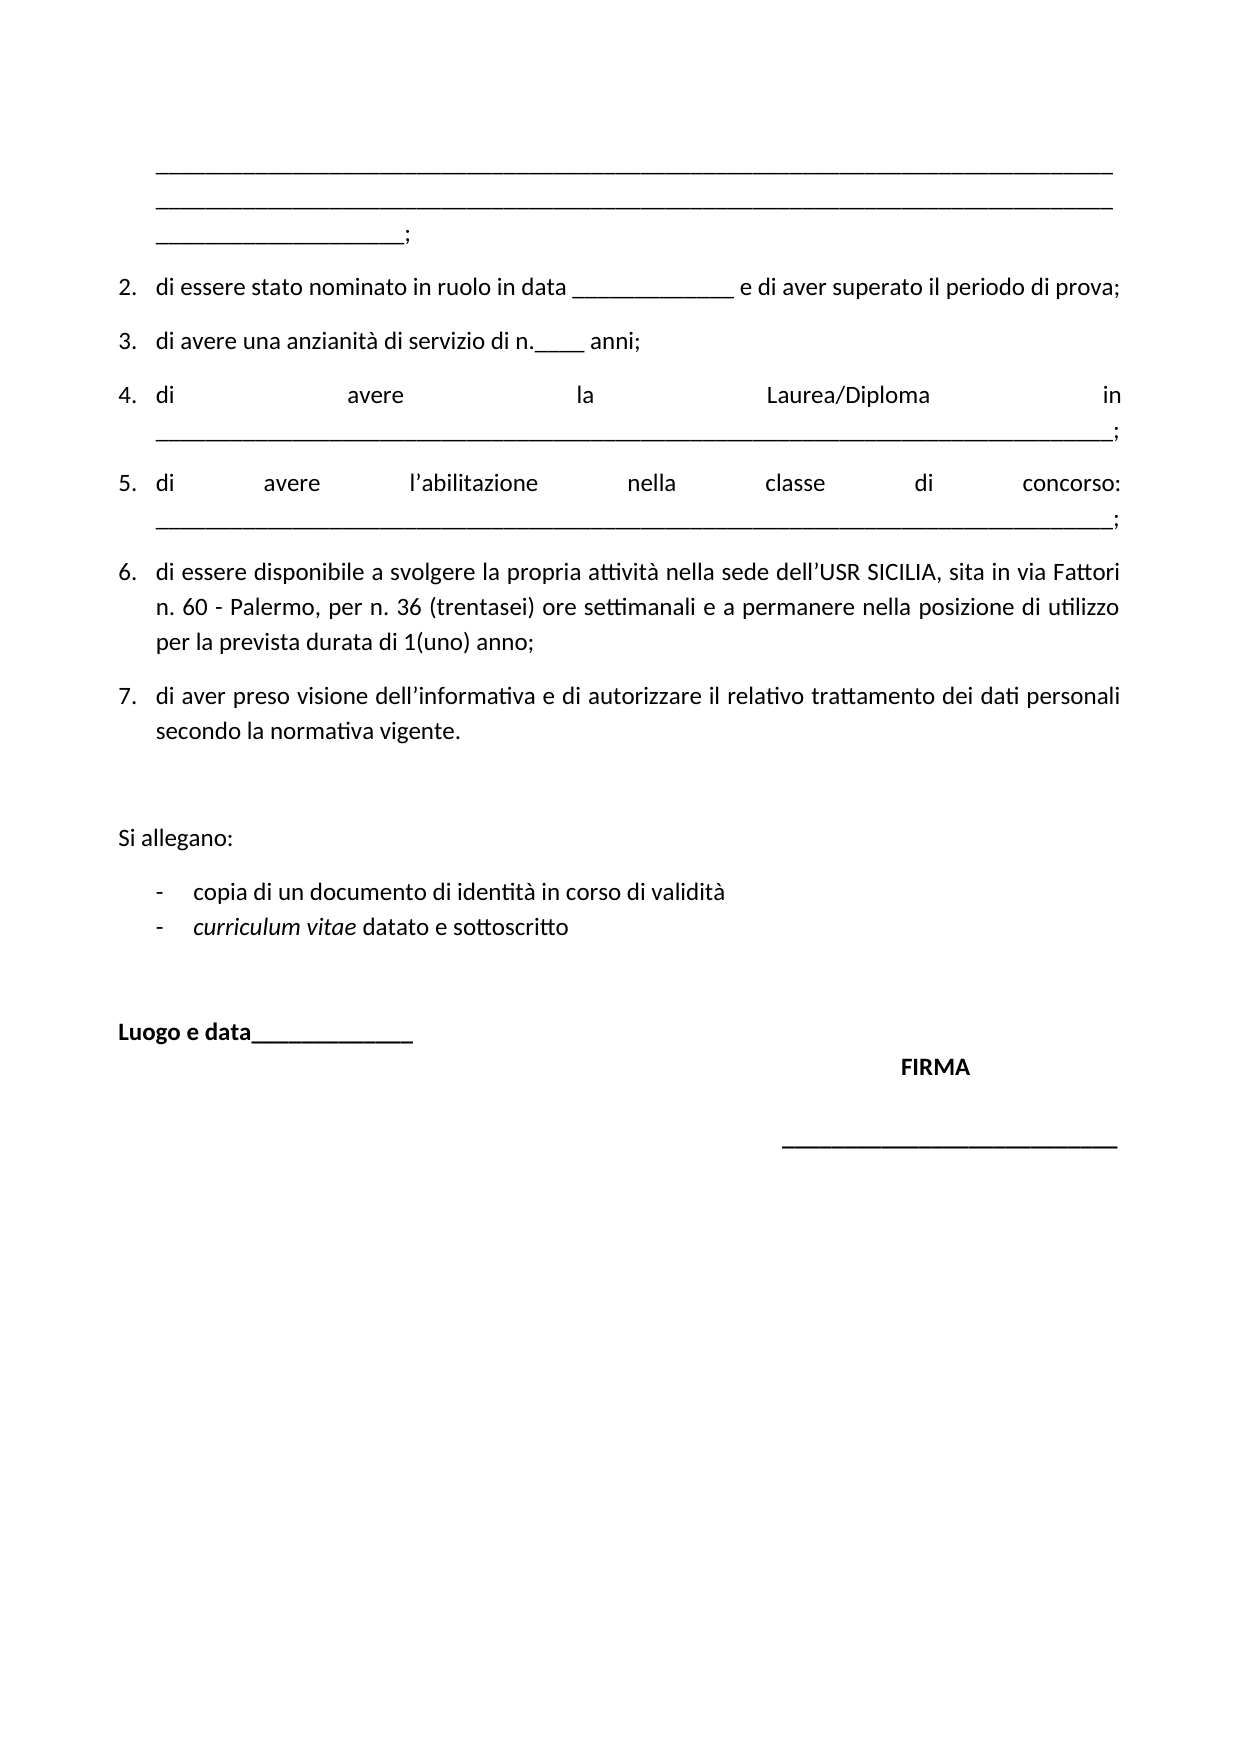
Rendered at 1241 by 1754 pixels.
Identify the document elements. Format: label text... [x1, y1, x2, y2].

list curriculum vitae datato e sottoscritto [156, 911, 1122, 942]
list di aver preso visione dell’informativa e di autorizzare il relativo trattamento dei dati personali secondo la normativa vigente. [118, 680, 1122, 746]
list di essere disponibile a svolgere la propria attività nella sede dell’USR SICILIA, sita in via Fattori n. 60 - Palermo, per n. 36 (trentasei) ore settimanali e a permanere nella posizione di utilizzo per la prevista durata di 1(uno) anno; [118, 556, 1122, 657]
text ___________________________ [118, 1121, 1122, 1152]
list di avere l’abilitazione nella classe di concorso: _____________________________________________________________________________; [118, 468, 1122, 533]
list copia di un documento di identità in corso di validità [156, 876, 1122, 907]
text Si allegano: [118, 823, 1122, 853]
list di avere la Laurea/Diploma in _____________________________________________________________________________; [118, 379, 1122, 444]
list di essere stato nominato in ruolo in data _____________ e di aver superato il periodo di prova; [118, 271, 1122, 302]
list di avere una anzianità di servizio di n.____ anni; [118, 325, 1122, 356]
text Luogo e data_____________ [118, 1016, 1122, 1047]
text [156, 148, 1122, 248]
text FIRMA [118, 1051, 1122, 1082]
